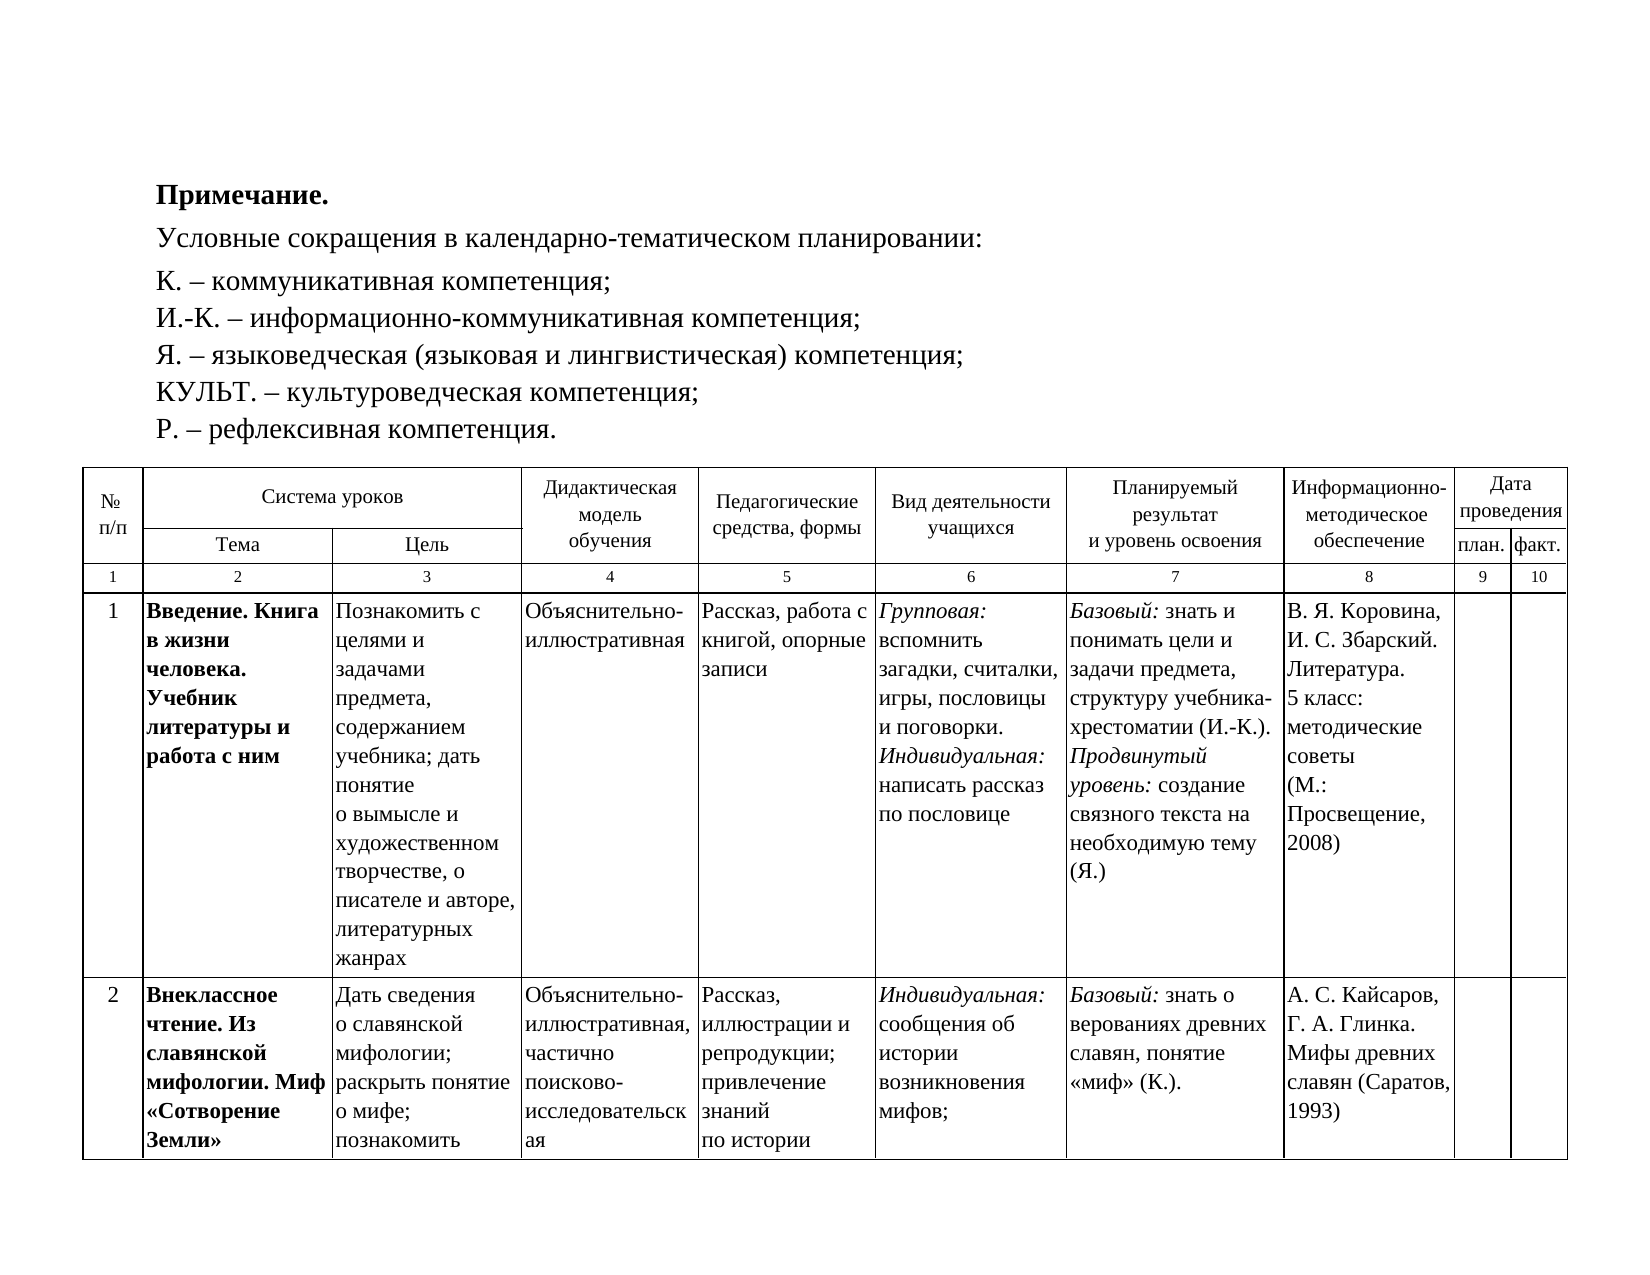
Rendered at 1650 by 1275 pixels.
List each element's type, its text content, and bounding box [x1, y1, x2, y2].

text И.-К. – информационно-коммуникативная компетенция; [118, 300, 1532, 334]
table_header Дата проведения [1455, 468, 1567, 528]
table_cell 8 [1285, 564, 1454, 592]
table_header Планируемый результат и уровень освоения [1067, 468, 1283, 562]
table_cell Введение. Книга в жизни человека. Учебник литературы и работа с ним [144, 594, 332, 977]
text Я. – языковедческая (языковая и лингвистическая) компетенция; [118, 337, 1532, 371]
table_cell 6 [876, 564, 1066, 592]
table_header Дидактическая модель обучения [522, 468, 698, 562]
table_cell 5 [699, 564, 875, 592]
table_cell А. С. Кайсаров, Г. А. Глинка. Мифы древних славян (Саратов, 1993) [1285, 978, 1454, 1158]
table_cell [1455, 978, 1510, 1158]
table_cell Дать сведения о славянской мифологии; раскрыть понятие о мифе; познакомить [333, 978, 521, 1158]
table_cell Объяснительно-иллюстративная, частично поисково-исследовательская [522, 978, 698, 1158]
table_cell Базовый: знать о верованиях древних славян, понятие «миф» (К.). [1067, 978, 1283, 1158]
table_cell Рассказ, иллюстрации и репродукции; привлечение знаний по истории [699, 978, 875, 1158]
table_cell 7 [1067, 564, 1283, 592]
table_cell план. [1455, 529, 1510, 562]
table_cell Групповая: вспомнить загадки, считалки, игры, пословицы и поговорки. Индивидуальная: написать рассказ по пословице [876, 594, 1066, 977]
table_cell [1512, 592, 1567, 977]
table_cell Рассказ, работа с книгой, опорные записи [699, 594, 875, 977]
table_cell [1455, 594, 1510, 977]
table_cell В. Я. Коровина, И. С. Збарский. Литература. 5 класс: методические советы (М.: Просвещение, 2008) [1285, 594, 1454, 977]
table_header № п/п [84, 468, 142, 562]
table_cell Внеклассное чтение. Из славянской мифологии. Миф «Сотворение Земли» [144, 978, 332, 1158]
text Р. – рефлексивная компетенция. [118, 411, 1532, 444]
table_cell 4 [522, 564, 698, 592]
table_header Вид деятельности учащихся [876, 468, 1066, 562]
table_header Информационно-методическое обеспечение [1285, 468, 1454, 562]
table_cell Объяснительно-иллюстративная [522, 594, 698, 977]
table_cell Тема [144, 529, 332, 562]
table_cell 3 [333, 564, 521, 592]
table_cell Базовый: знать и понимать цели и задачи предмета, структуру учебника-хрестоматии (И.-К.). Продвинутый уровень: создание связного текста на необходимую тему (Я.) [1067, 594, 1283, 977]
text Примечание. [118, 177, 1532, 211]
table_cell 9 [1455, 564, 1510, 592]
table_cell 2 [144, 564, 332, 592]
text Условные сокращения в календарно-тематическом планировании: [118, 220, 1532, 254]
table_cell Цель [333, 529, 521, 562]
table_cell Индивидуальная: сообщения об истории возникновения мифов; [876, 978, 1066, 1158]
table_cell 10 [1512, 563, 1567, 592]
table_cell 2 [84, 978, 142, 1158]
table_cell 1 [84, 564, 142, 592]
table_cell факт. [1512, 528, 1567, 562]
table_header Система уроков [144, 468, 521, 528]
text КУЛЬТ. – культуроведческая компетенция; [118, 374, 1532, 408]
table_cell [1512, 977, 1567, 1158]
table_cell 1 [84, 594, 142, 977]
table_cell Познакомить с целями и задачами предмета, содержанием учебника; дать понятие о вымысле и художественном творчестве, о писателе и авторе, литературных жанрах [333, 594, 521, 977]
table_header Педагогические средства, формы [699, 468, 875, 562]
text К. – коммуникативная компетенция; [118, 263, 1532, 297]
